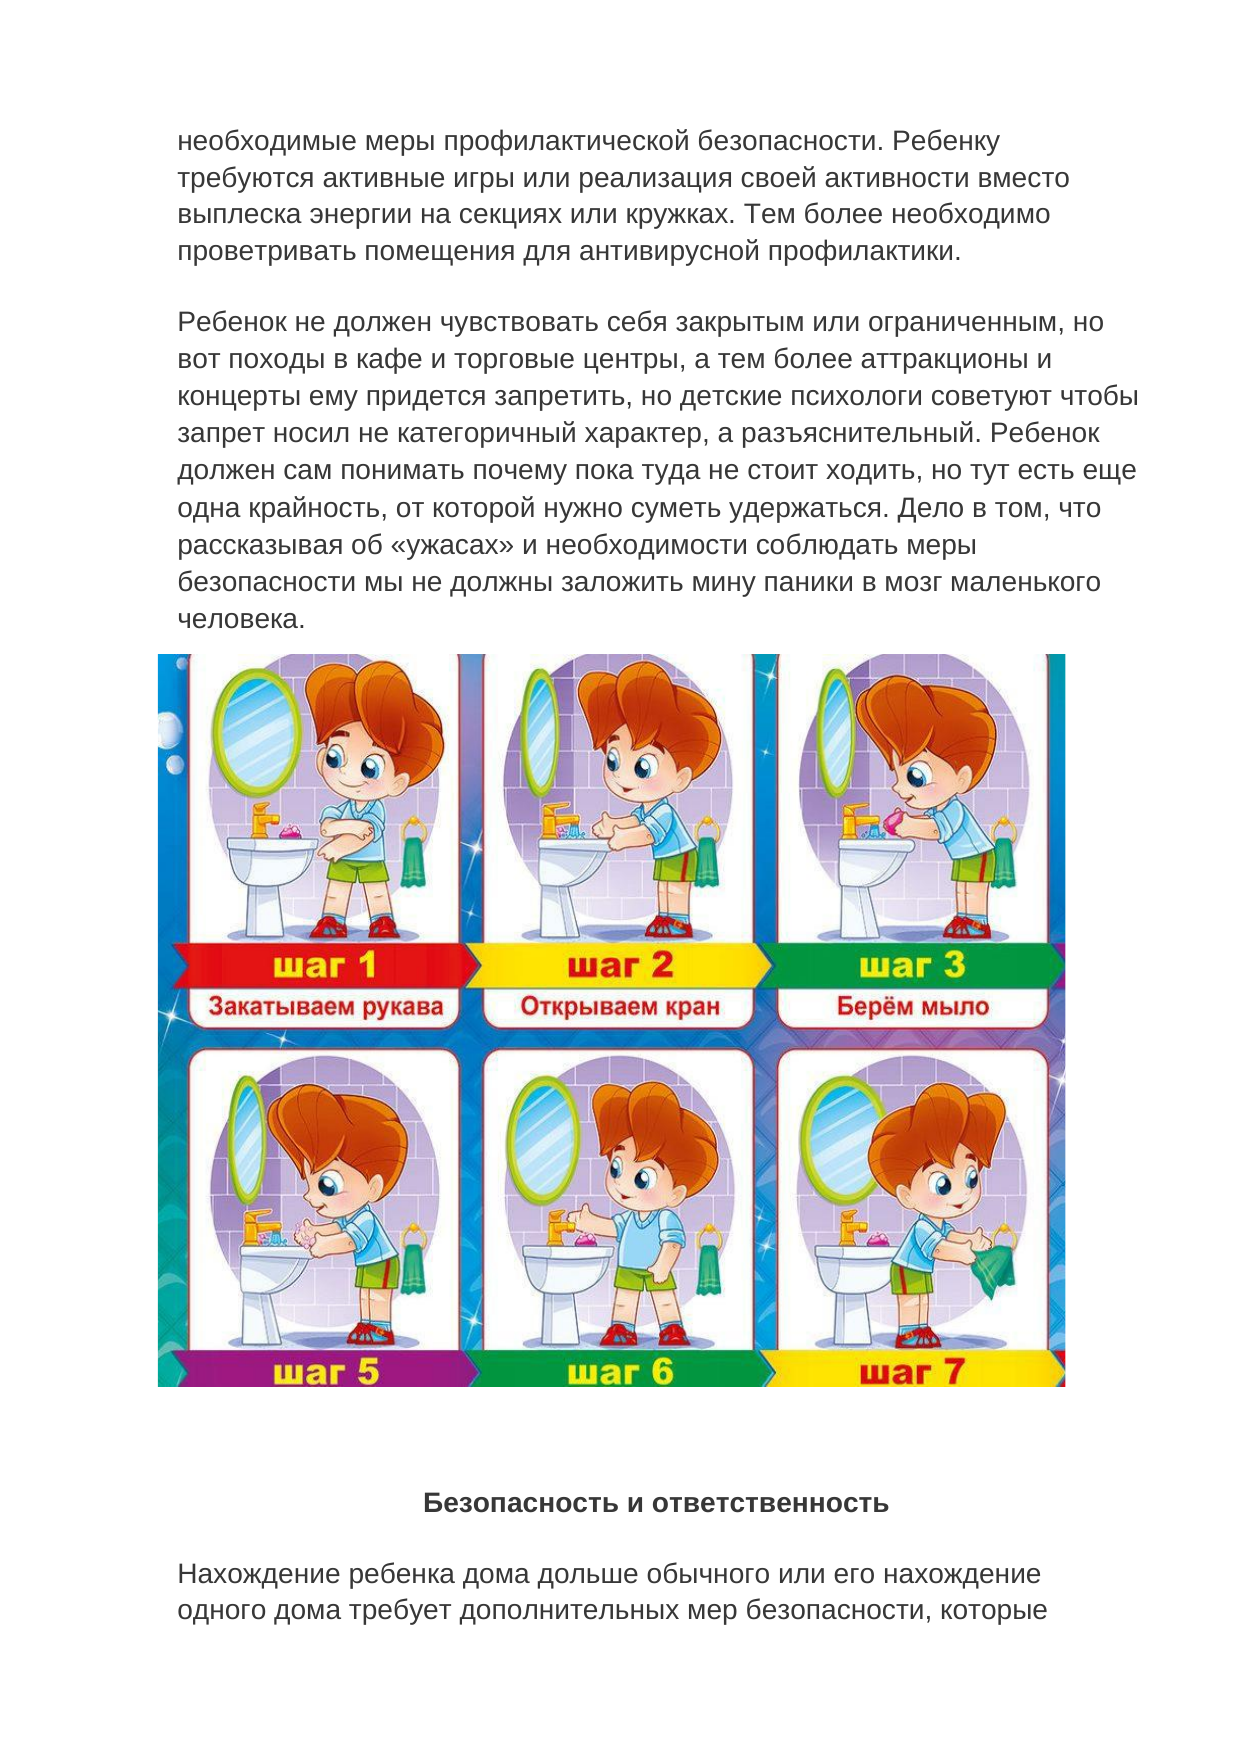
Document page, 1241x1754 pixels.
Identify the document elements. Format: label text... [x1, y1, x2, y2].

text Безопасность и ответственность [423, 1486, 1142, 1519]
text Нахождение ребенка дома дольше обычного или его нахождение одного дома требует дополнительных мер безопасности, которые [177, 1557, 1077, 1625]
picture [157, 756, 164, 765]
picture [157, 654, 1066, 1387]
text необходимые меры профилактической безопасности. Ребенку требуются активные игры или реализация своей активности вместо выплеска энергии на секциях или кружках. Тем более необходимо проветривать помещения для антивирусной профилактики. [177, 124, 1100, 267]
picture [164, 1028, 172, 1037]
picture [762, 749, 769, 755]
picture [761, 654, 773, 658]
text Ребенок не должен чувствовать себя закрытым или ограниченным, но вот походы в кафе и торговые центры, а тем более аттракционы и концерты ему придется запретить, но детские психологи советуют чтобы запрет носил не категоричный характер, а разъяснительный. Ребенок должен сам понимать почему пока туда не стоит ходить, но тут есть еще одна крайность, от которой нужно суметь удержаться. Дело в том, что рассказывая об «ужасах» и необходимости соблюдать меры безопасности мы не должны заложить мину паники в мозг маленького человека. [177, 304, 1142, 634]
